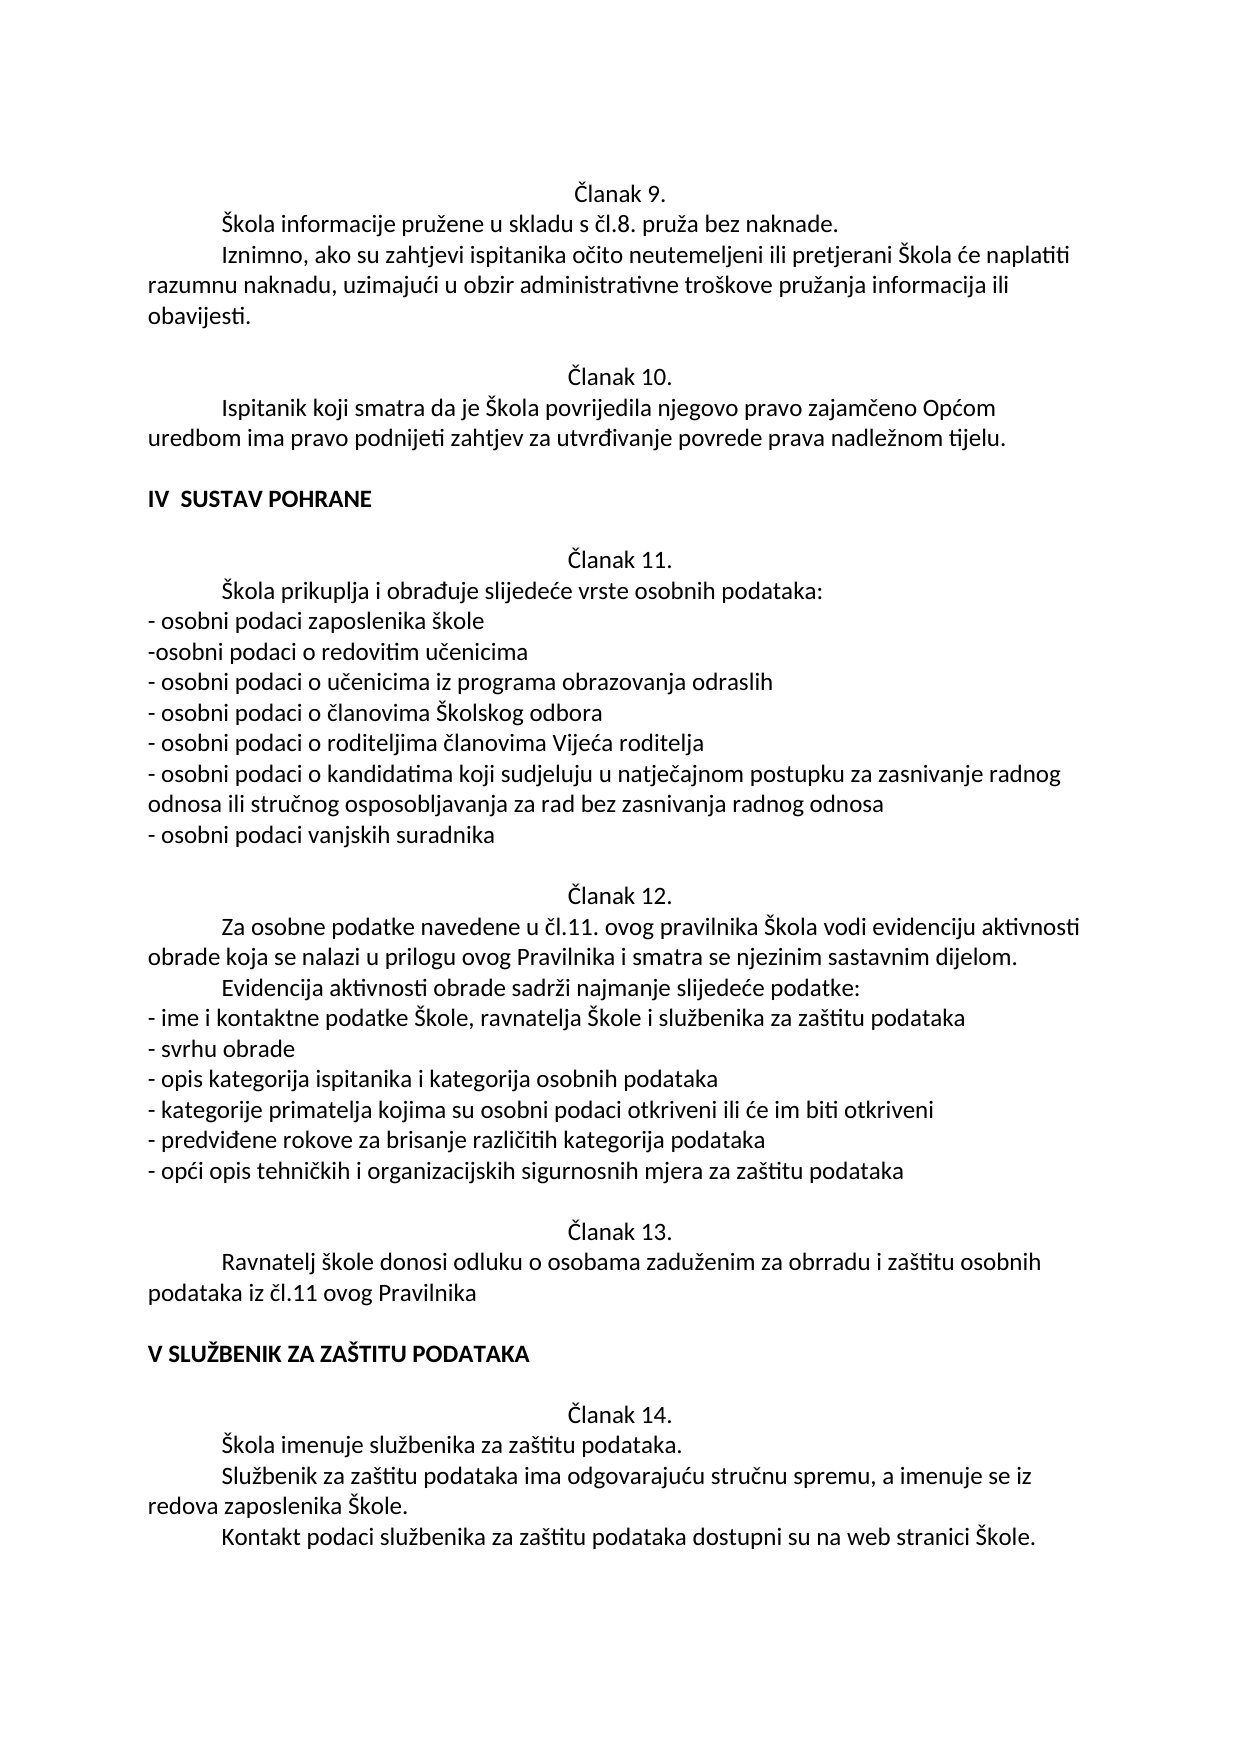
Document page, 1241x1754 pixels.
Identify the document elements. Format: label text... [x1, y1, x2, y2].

text Članak 14. [148, 1399, 1093, 1429]
text - opis kategorija ispitanika i kategorija osobnih podataka [148, 1063, 1093, 1094]
text IV SUSTAV POHRANE [148, 483, 1093, 514]
text Članak 9. [148, 178, 1093, 209]
text Članak 10. [148, 361, 1093, 392]
text Ravnatelj škole donosi odluku o osobama zaduženim za obrradu i zaštitu osobnih podataka iz čl.11 ovog Pravilnika [148, 1246, 1093, 1307]
text - osobni podaci o članovima Školskog odbora [148, 697, 1093, 727]
text Za osobne podatke navedene u čl.11. ovog pravilnika Škola vodi evidenciju aktivnosti obrade koja se nalazi u prilogu ovog Pravilnika i smatra se njezinim sastavnim dijelom. [148, 911, 1093, 972]
text Škola imenuje službenika za zaštitu podataka. [148, 1429, 1093, 1460]
text - ime i kontaktne podatke Škole, ravnatelja Škole i službenika za zaštitu podataka [148, 1002, 1093, 1033]
text - opći opis tehničkih i organizacijskih sigurnosnih mjera za zaštitu podataka [148, 1155, 1093, 1185]
text Članak 13. [148, 1216, 1093, 1246]
text - osobni podaci vanjskih suradnika [148, 819, 1093, 849]
text - osobni podaci o roditeljima članovima Vijeća roditelja [148, 727, 1093, 758]
text - svrhu obrade [148, 1033, 1093, 1063]
text - osobni podaci o učenicima iz programa obrazovanja odraslih [148, 666, 1093, 697]
text Službenik za zaštitu podataka ima odgovarajuću stručnu spremu, a imenuje se iz redova zaposlenika Škole. [148, 1460, 1093, 1521]
text - predviđene rokove za brisanje različitih kategorija podataka [148, 1124, 1093, 1155]
text - osobni podaci o kandidatima koji sudjeluju u natječajnom postupku za zasnivanje radnog odnosa ili stručnog osposobljavanja za rad bez zasnivanja radnog odnosa [148, 758, 1093, 819]
text V SLUŽBENIK ZA ZAŠTITU PODATAKA [148, 1338, 1093, 1368]
text - kategorije primatelja kojima su osobni podaci otkriveni ili će im biti otkriveni [148, 1094, 1093, 1124]
text Škola informacije pružene u skladu s čl.8. pruža bez naknade. [148, 209, 1093, 239]
text -osobni podaci o redovitim učenicima [148, 636, 1093, 666]
text Kontakt podaci službenika za zaštitu podataka dostupni su na web stranici Škole. [148, 1521, 1093, 1552]
text Iznimno, ako su zahtjevi ispitanika očito neutemeljeni ili pretjerani Škola će naplatiti razumnu naknadu, uzimajući u obzir administrativne troškove pružanja informacija ili obavijesti. [148, 239, 1093, 331]
text Evidencija aktivnosti obrade sadrži najmanje slijedeće podatke: [148, 972, 1093, 1002]
text Škola prikuplja i obrađuje slijedeće vrste osobnih podataka: [148, 575, 1093, 605]
text Članak 11. [148, 544, 1093, 575]
text - osobni podaci zaposlenika škole [148, 605, 1093, 636]
text Ispitanik koji smatra da je Škola povrijedila njegovo pravo zajamčeno Općom uredbom ima pravo podnijeti zahtjev za utvrđivanje povrede prava nadležnom tijelu. [148, 392, 1093, 453]
text Članak 12. [148, 880, 1093, 911]
